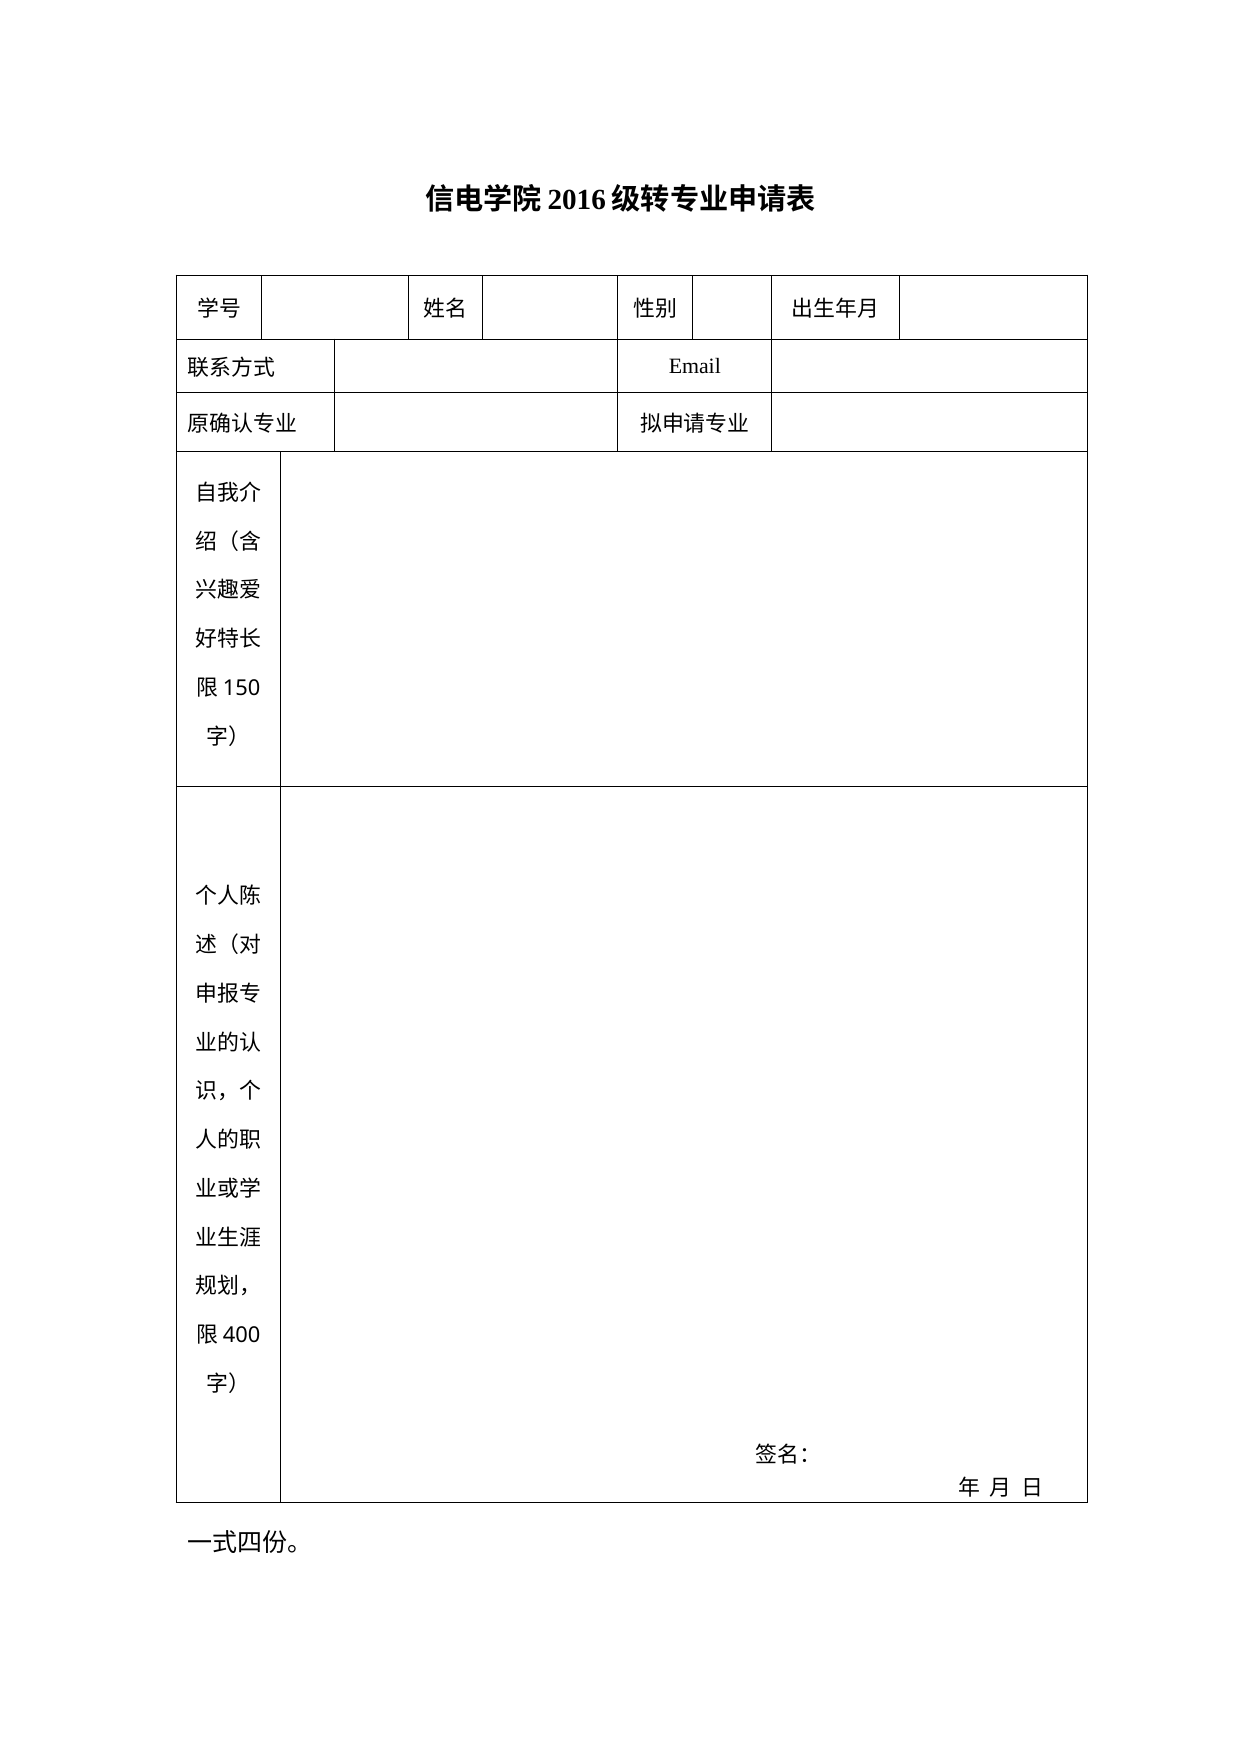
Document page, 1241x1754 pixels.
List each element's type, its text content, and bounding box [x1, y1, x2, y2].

table_header [900, 276, 1087, 338]
table_header [693, 276, 771, 338]
table_cell 签名： 年 月 日 [281, 787, 1087, 1502]
table_cell [335, 393, 617, 451]
table_header 姓名 [409, 276, 482, 338]
table_cell 原确认专业 [177, 393, 334, 451]
text 一式四份。 [187, 1503, 1053, 1559]
table_header [483, 276, 617, 338]
table_header 性别 [618, 276, 692, 338]
table_header 出生年月 [772, 276, 899, 338]
table_cell 拟申请专业 [618, 393, 771, 451]
table_cell 联系方式 [177, 340, 334, 392]
table_cell [335, 340, 617, 392]
table_cell [772, 393, 1087, 451]
text 信电学院2016级转专业申请表 [187, 162, 1053, 218]
table_cell [772, 340, 1087, 392]
table_cell 自我介绍（含兴趣爱好特长限150字） [177, 452, 280, 786]
table_header 学号 [177, 276, 261, 338]
table_cell 个人陈述（对申报专业的认识，个人的职业或学业生涯规划，限400字） [177, 787, 280, 1502]
table_cell [281, 452, 1087, 786]
table_cell Email [618, 340, 771, 392]
table_header [262, 276, 408, 338]
